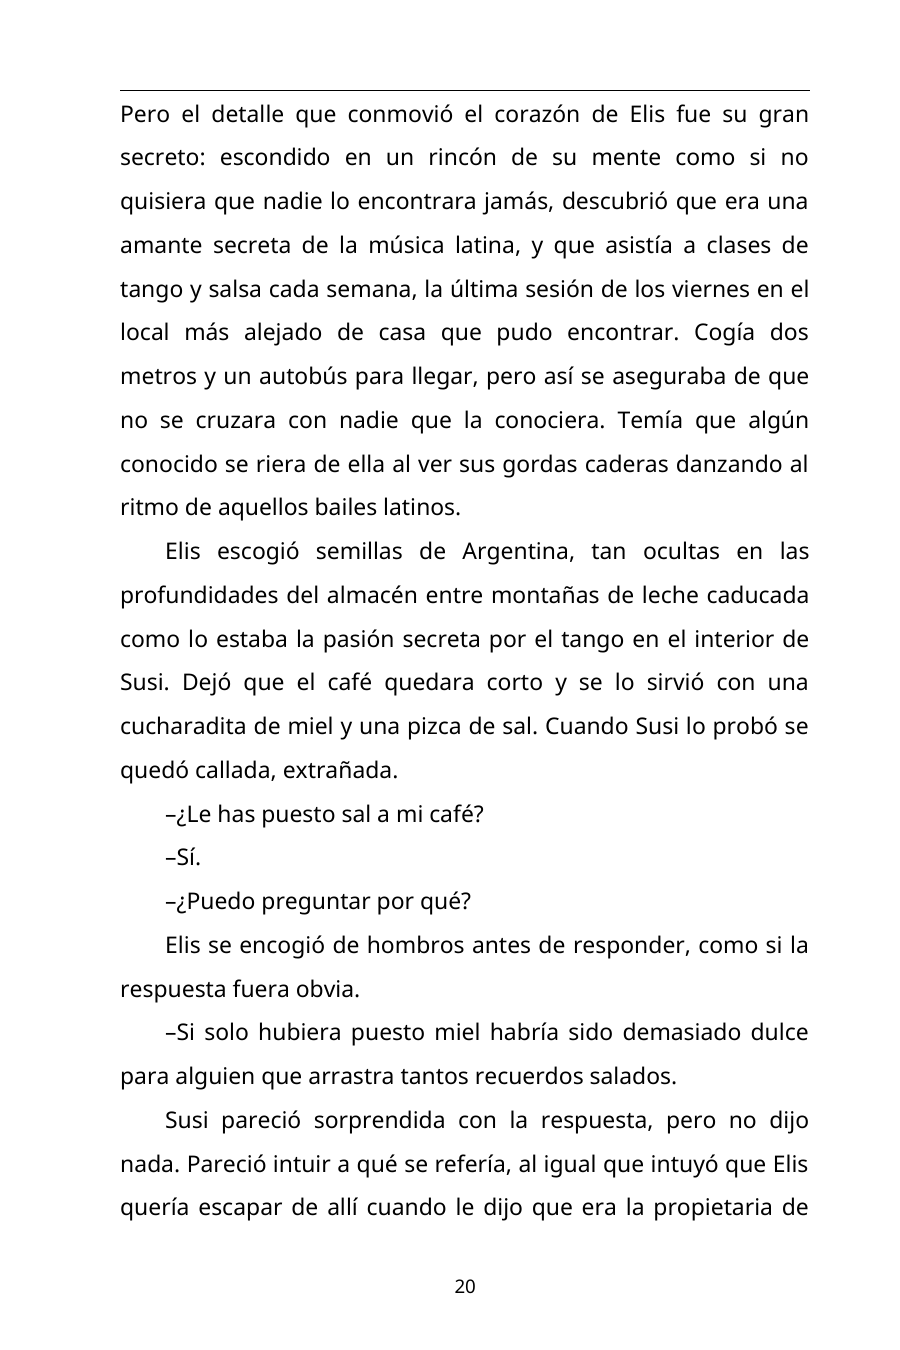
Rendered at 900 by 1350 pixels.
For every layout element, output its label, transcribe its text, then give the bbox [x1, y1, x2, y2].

text Elis escogió semillas de Argentina, tan ocultas en las profundidades del almacén entre montañas de leche caducada como lo estaba la pasión secreta por el tango en el interior de Susi. Dejó que el café quedara corto y se lo sirvió con una cucharadita de miel y una pizca de sal. Cuando Susi lo probó se quedó callada, extrañada. [120, 535, 810, 785]
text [120, 1104, 810, 1222]
text Elis se encogió de hombros antes de responder, como si la respuesta fuera obvia. [120, 929, 810, 1004]
text –¿Le has puesto sal a mi café? [120, 797, 810, 829]
text –Si solo hubiera puesto miel habría sido demasiado dulce para alguien que arrastra tantos recuerdos salados. [120, 1016, 810, 1091]
text –Sí. [120, 841, 810, 872]
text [120, 97, 810, 522]
text –¿Puedo preguntar por qué? [120, 885, 810, 916]
